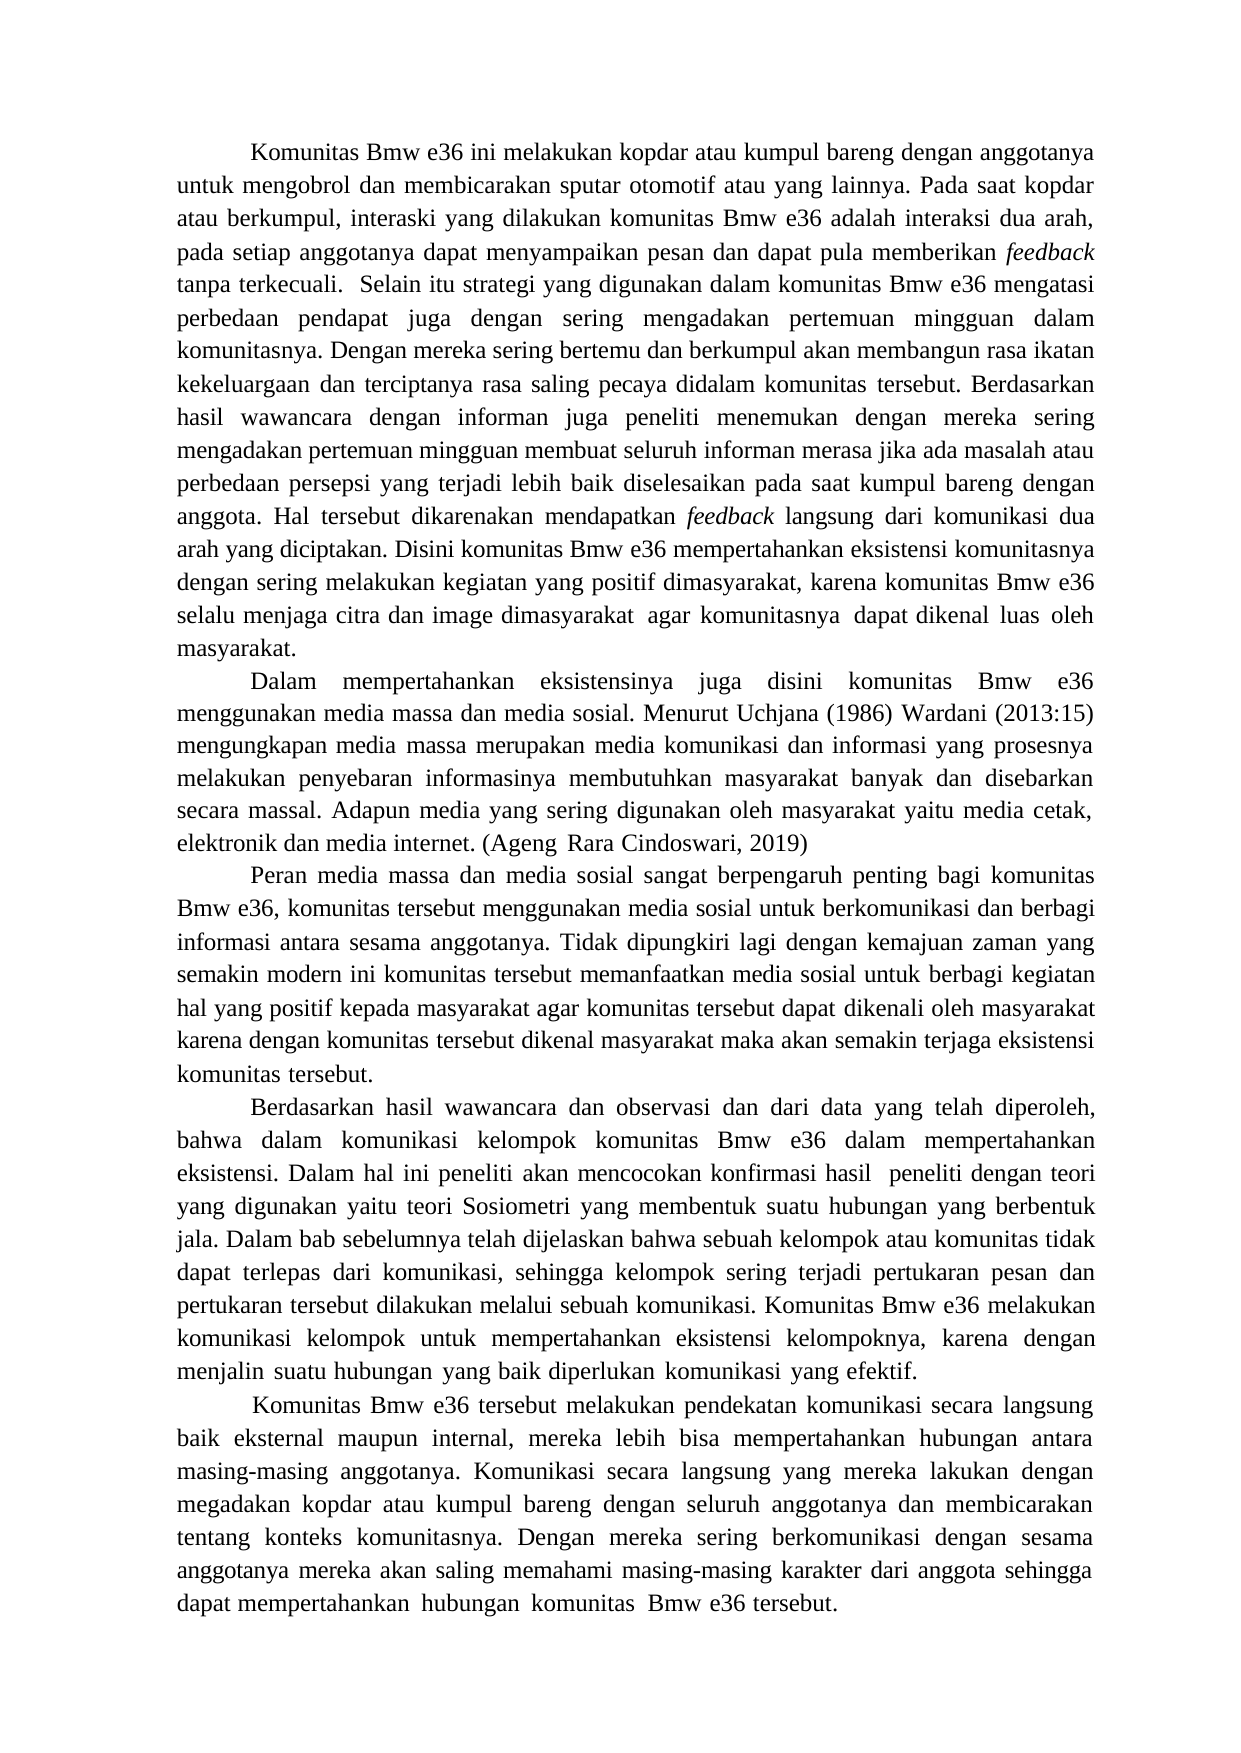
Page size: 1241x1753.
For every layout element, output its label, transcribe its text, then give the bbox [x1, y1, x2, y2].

text Komunitas Bmw e36 tersebut melakukan pendekatan komunikasi secara langsung baik eksternal maupun internal, mereka lebih bisa mempertahankan hubungan antara masing-masing anggotanya. Komunikasi secara langsung yang mereka lakukan dengan megadakan kopdar atau kumpul bareng dengan seluruh anggotanya dan membicarakan tentang konteks komunitasnya. Dengan mereka sering berkomunikasi dengan sesama anggotanya mereka akan saling memahami masing-masing karakter dari anggota sehingga dapat mempertahankan hubungan komunitas Bmw e36 tersebut. [177, 1390, 1093, 1617]
text Komunitas Bmw e36 ini melakukan kopdar atau kumpul bareng dengan anggotanya untuk mengobrol dan membicarakan sputar otomotif atau yang lainnya. Pada saat kopdar atau berkumpul, interaski yang dilakukan komunitas Bmw e36 adalah interaksi dua arah, pada setiap anggotanya dapat menyampaikan pesan dan dapat pula memberikan feedback tanpa terkecuali. Selain itu strategi yang digunakan dalam komunitas Bmw e36 mengatasi perbedaan pendapat juga dengan sering mengadakan pertemuan mingguan dalam komunitasnya. Dengan mereka sering bertemu dan berkumpul akan membangun rasa ikatan kekeluargaan dan terciptanya rasa saling pecaya didalam komunitas tersebut. Berdasarkan hasil wawancara dengan informan juga peneliti menemukan dengan mereka sering mengadakan pertemuan mingguan membuat seluruh informan merasa jika ada masalah atau perbedaan persepsi yang terjadi lebih baik diselesaikan pada saat kumpul bareng dengan anggota. Hal tersebut dikarenakan mendapatkan feedback langsung dari komunikasi dua arah yang diciptakan. Disini komunitas Bmw e36 mempertahankan eksistensi komunitasnya dengan sering melakukan kegiatan yang positif dimasyarakat, karena komunitas Bmw e36 selalu menjaga citra dan image dimasyarakat agar komunitasnya dapat dikenal luas oleh masyarakat. [177, 137, 1094, 662]
text Dalam mempertahankan eksistensinya juga disini komunitas Bmw e36 menggunakan media massa dan media sosial. Menurut Uchjana (1986) Wardani (2013:15) mengungkapan media massa merupakan media komunikasi dan informasi yang prosesnya melakukan penyebaran informasinya membutuhkan masyarakat banyak dan disebarkan secara massal. Adapun media yang sering digunakan oleh masyarakat yaitu media cetak, elektronik dan media internet. (Ageng Rara Cindoswari, 2019) [177, 666, 1094, 857]
text Peran media massa dan media sosial sangat berpengaruh penting bagi komunitas Bmw e36, komunitas tersebut menggunakan media sosial untuk berkomunikasi dan berbagi informasi antara sesama anggotanya. Tidak dipungkiri lagi dengan kemajuan zaman yang semakin modern ini komunitas tersebut memanfaatkan media sosial untuk berbagi kegiatan hal yang positif kepada masyarakat agar komunitas tersebut dapat dikenali oleh masyarakat karena dengan komunitas tersebut dikenal masyarakat maka akan semakin terjaga eksistensi komunitas tersebut. [177, 861, 1095, 1087]
text Berdasarkan hasil wawancara dan observasi dan dari data yang telah diperoleh, bahwa dalam komunikasi kelompok komunitas Bmw e36 dalam mempertahankan eksistensi. Dalam hal ini peneliti akan mencocokan konfirmasi hasil peneliti dengan teori yang digunakan yaitu teori Sosiometri yang membentuk suatu hubungan yang berbentuk jala. Dalam bab sebelumnya telah dijelaskan bahwa sebuah kelompok atau komunitas tidak dapat terlepas dari komunikasi, sehingga kelompok sering terjadi pertukaran pesan dan pertukaran tersebut dilakukan melalui sebuah komunikasi. Komunitas Bmw e36 melakukan komunikasi kelompok untuk mempertahankan eksistensi kelompoknya, karena dengan menjalin suatu hubungan yang baik diperlukan komunikasi yang efektif. [177, 1092, 1096, 1384]
